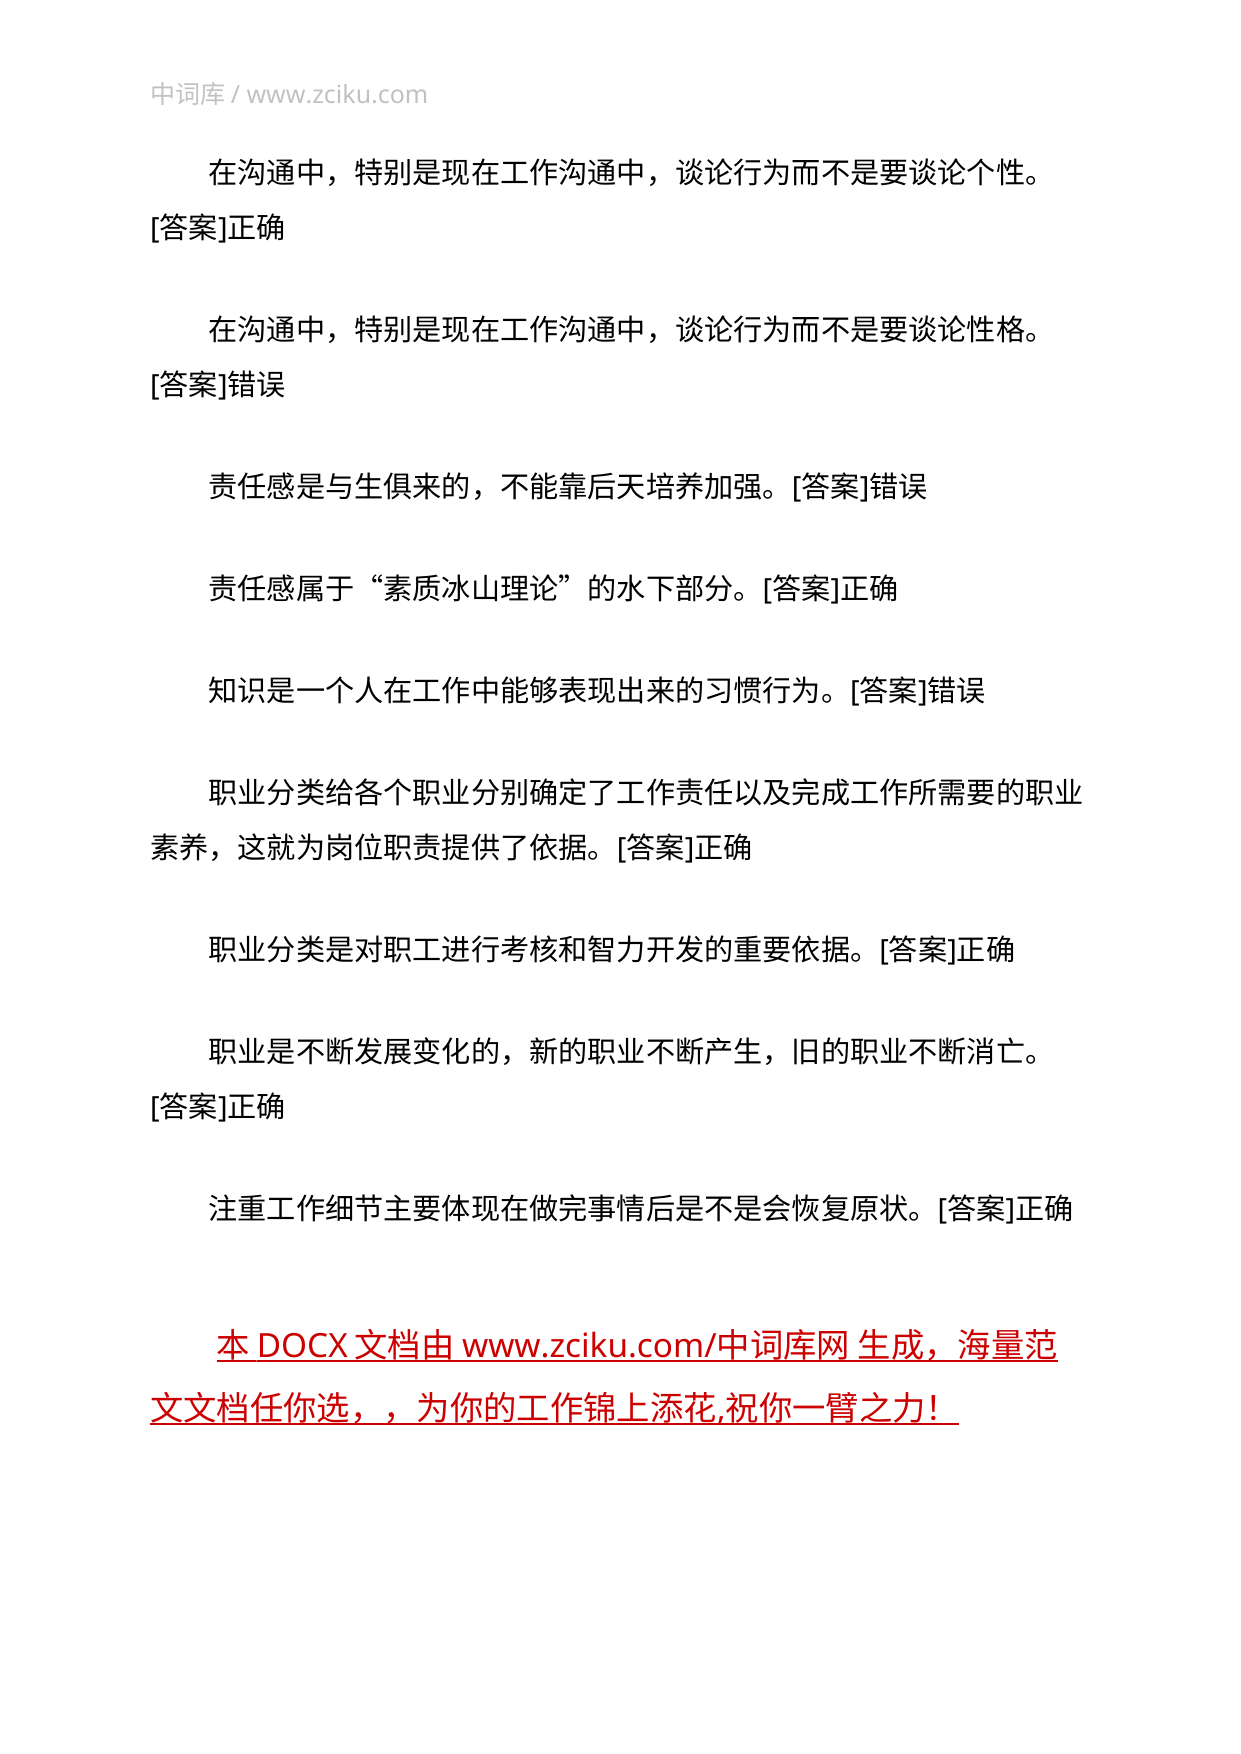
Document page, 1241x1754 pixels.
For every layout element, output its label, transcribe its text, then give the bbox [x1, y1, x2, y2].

text 在沟通中，特别是现在工作沟通中，谈论行为而不是要谈论个性。[答案]正确 [150, 150, 1090, 247]
text 责任感属于“素质冰山理论”的水下部分。[答案]正确 [150, 566, 1090, 608]
text 在沟通中，特别是现在工作沟通中，谈论行为而不是要谈论性格。[答案]错误 [150, 307, 1090, 404]
text 职业是不断发展变化的，新的职业不断产生，旧的职业不断消亡。[答案]正确 [150, 1028, 1090, 1126]
text 责任感是与生俱来的，不能靠后天培养加强。[答案]错误 [150, 464, 1090, 506]
text 职业分类给各个职业分别确定了工作责任以及完成工作所需要的职业素养，这就为岗位职责提供了依据。[答案]正确 [150, 770, 1090, 867]
text 注重工作细节主要体现在做完事情后是不是会恢复原状。[答案]正确 [150, 1185, 1090, 1228]
text 本DOCX文档由 www.zciku.com/中词库网 生成，海量范文文档任你选，，为你的工作锦上添花,祝你一臂之力！ [150, 1319, 1090, 1430]
text 知识是一个人在工作中能够表现出来的习惯行为。[答案]错误 [150, 668, 1090, 710]
text 职业分类是对职工进行考核和智力开发的重要依据。[答案]正确 [150, 927, 1090, 969]
